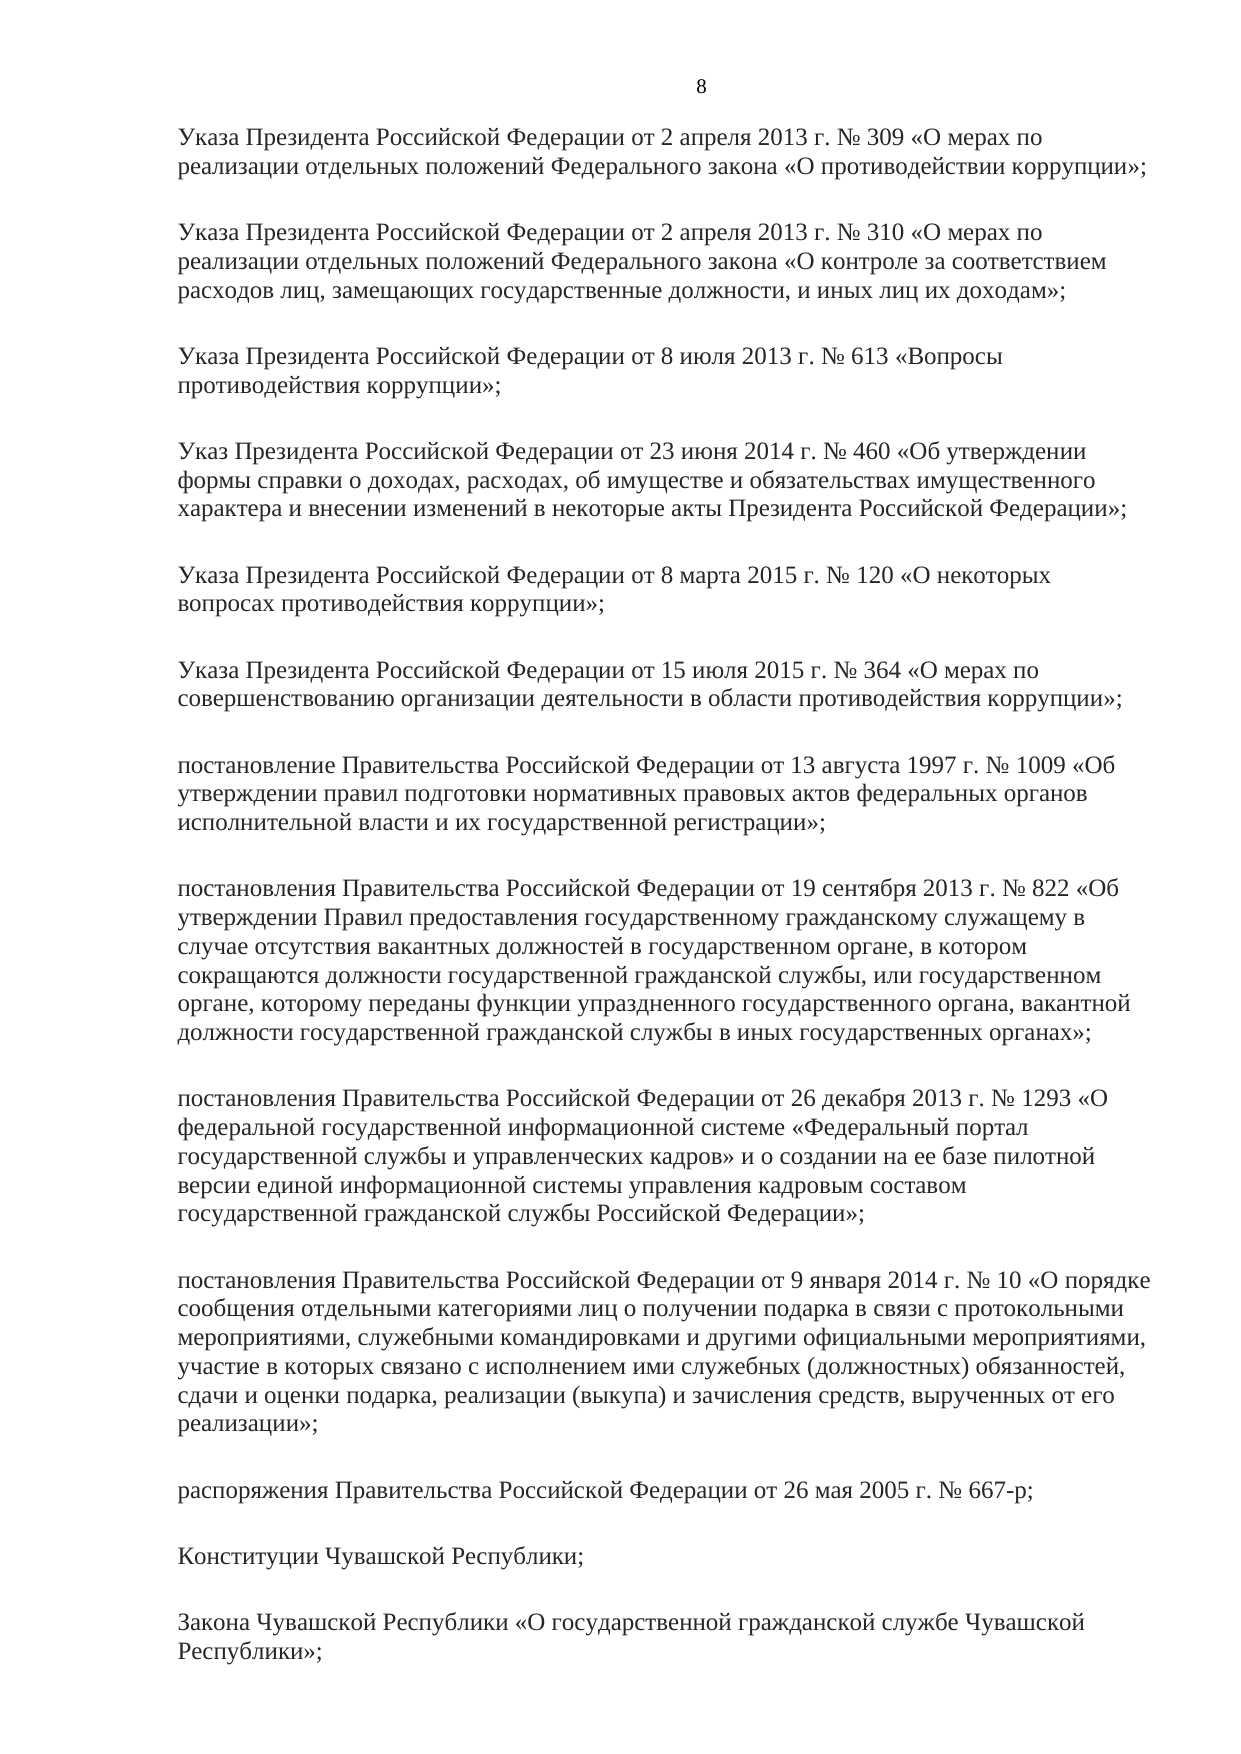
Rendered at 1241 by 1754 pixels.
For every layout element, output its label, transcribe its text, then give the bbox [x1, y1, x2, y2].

text Конституции Чувашской Республики; [177, 1541, 1152, 1570]
text постановления Правительства Российской Федерации от 9 января 2014 г. № 10 «О порядке сообщения отдельными категориями лиц о получении подарка в связи с протокольными мероприятиями, служебными командировками и другими официальными мероприятиями, участие в которых связано с исполнением ими служебных (должностных) обязанностей, сдачи и оценки подарка, реализации (выкупа) и зачисления средств, вырученных от его реализации»; [177, 1265, 1152, 1437]
text постановления Правительства Российской Федерации от 19 сентября 2013 г. № 822 «Об утверждении Правил предоставления государственному гражданскому служащему в случае отсутствия вакантных должностей в государственном органе, в котором сокращаются должности государственной гражданской службы, или государственном органе, которому переданы функции упраздненного государственного органа, вакантной должности государственной гражданской службы в иных государственных органах»; [177, 873, 1152, 1046]
text постановление Правительства Российской Федерации от 13 августа 1997 г. № 1009 «Об утверждении правил подготовки нормативных правовых актов федеральных органов исполнительной власти и их государственной регистрации»; [177, 750, 1152, 836]
text Указа Президента Российской Федерации от 2 апреля 2013 г. № 310 «О мерах по реализации отдельных положений Федерального закона «О контроле за соответствием расходов лиц, замещающих государственные должности, и иных лиц их доходам»; [177, 217, 1152, 303]
text Указа Президента Российской Федерации от 2 апреля 2013 г. № 309 «О мерах по реализации отдельных положений Федерального закона «О противодействии коррупции»; [177, 122, 1152, 180]
text распоряжения Правительства Российской Федерации от 26 мая 2005 г. № 667-р; [177, 1475, 1152, 1503]
text Закона Чувашской Республики «О государственной гражданской службе Чувашской Республики»; [177, 1607, 1152, 1665]
text постановления Правительства Российской Федерации от 26 декабря 2013 г. № 1293 «О федеральной государственной информационной системе «Федеральный портал государственной службы и управленческих кадров» и о создании на ее базе пилотной версии единой информационной системы управления кадровым составом государственной гражданской службы Российской Федерации»; [177, 1083, 1152, 1227]
text Указ Президента Российской Федерации от 23 июня 2014 г. № 460 «Об утверждении формы справки о доходах, расходах, об имуществе и обязательствах имущественного характера и внесении изменений в некоторые акты Президента Российской Федерации»; [177, 436, 1152, 522]
text Указа Президента Российской Федерации от 8 июля 2013 г. № 613 «Вопросы противодействия коррупции»; [177, 341, 1152, 398]
text Указа Президента Российской Федерации от 8 марта 2015 г. № 120 «О некоторых вопросах противодействия коррупции»; [177, 560, 1152, 617]
text Указа Президента Российской Федерации от 15 июля 2015 г. № 364 «О мерах по совершенствованию организации деятельности в области противодействия коррупции»; [177, 655, 1152, 712]
